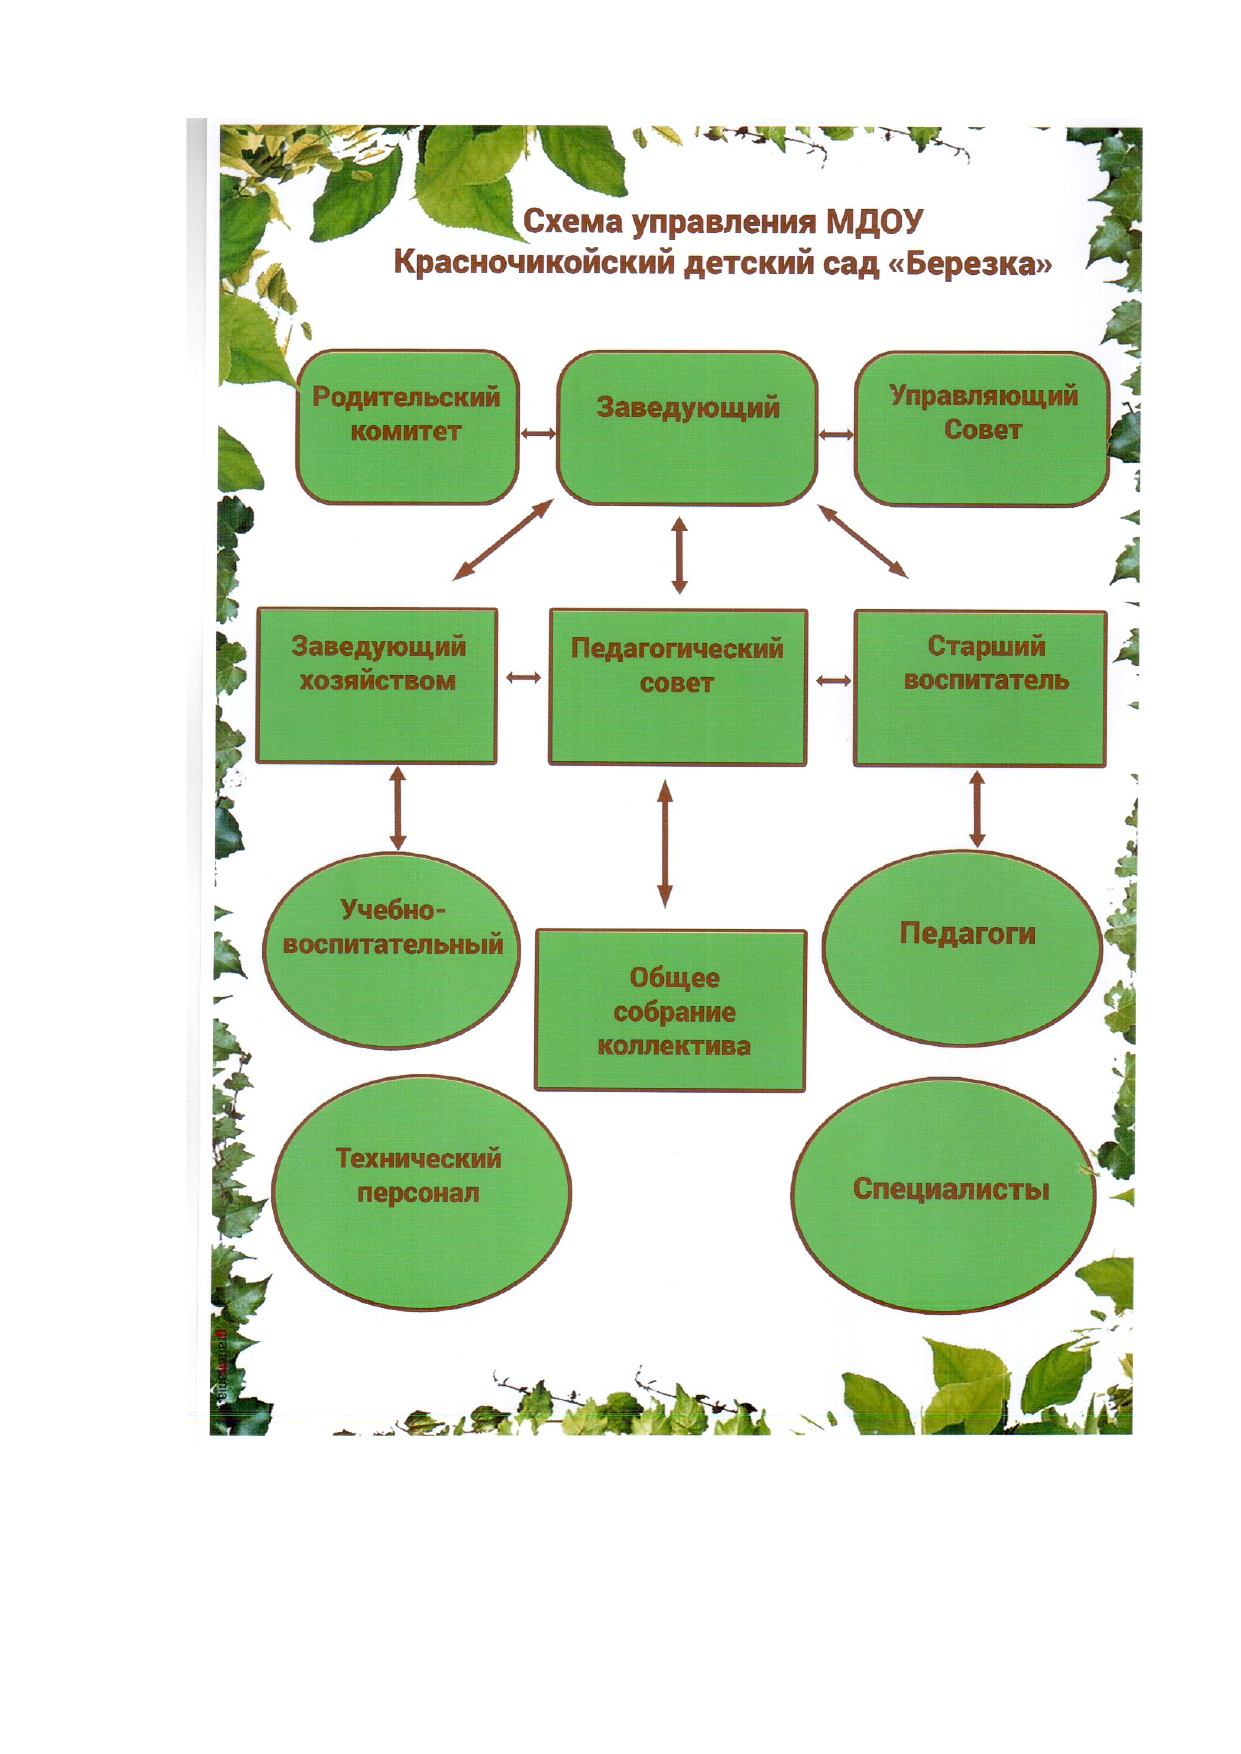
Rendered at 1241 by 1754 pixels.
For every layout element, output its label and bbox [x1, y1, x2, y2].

picture [177, 118, 1152, 1458]
